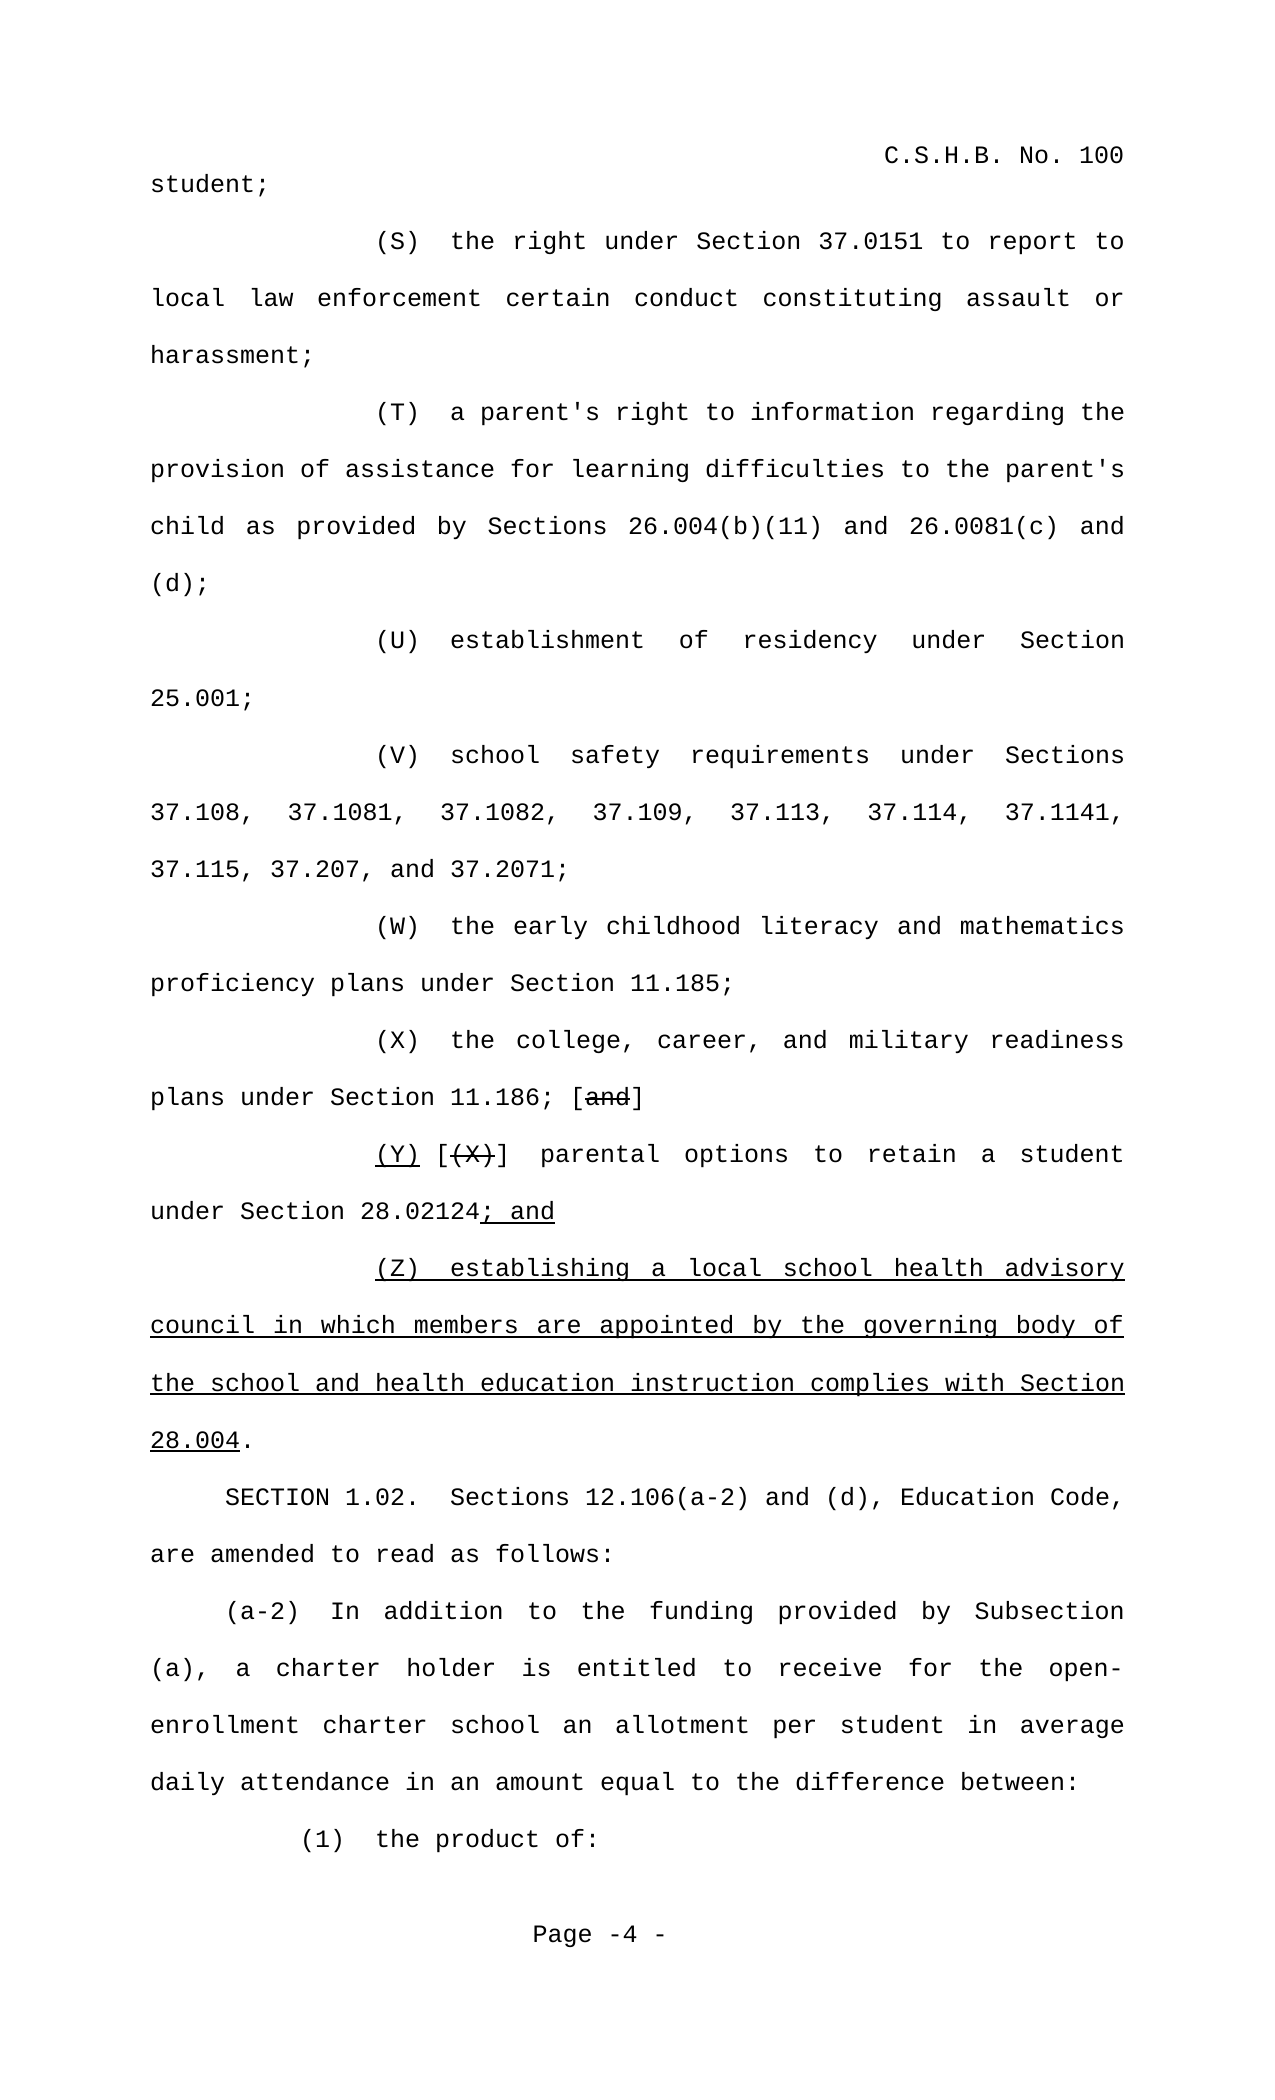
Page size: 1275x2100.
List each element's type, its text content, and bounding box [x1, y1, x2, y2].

text (S) the right under Section 37.0151 to report to local law enforcement certain conduct constituting assault or harassment; [150, 228, 1125, 371]
text (Z) establishing a local school health advisory council in which members are appointed by the governing body of the school and health education instruction complies with Section 28.004. [150, 1256, 1125, 1393]
text (X) the college, career, and military readiness plans under Section 11.186; [and] [150, 1027, 1125, 1113]
text SECTION 1.02. Sections 12.106(a-2) and (d), Education Code, are amended to read as follows: [150, 1484, 1125, 1570]
text (a-2) In addition to the funding provided by Subsection (a), a charter holder is entitled to receive for the open-enrollment charter school an allotment per student in average daily attendance in an amount equal to the difference between: [150, 1598, 1125, 1798]
text (Y) [(X)] parental options to retain a student under Section 28.02124; and [150, 1142, 1125, 1227]
text (1) the product of: [150, 1827, 1125, 1855]
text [150, 171, 1125, 200]
text (U) establishment of residency under Section 25.001; [150, 628, 1125, 713]
text (T) a parent's right to information regarding the provision of assistance for learning difficulties to the parent's child as provided by Sections 26.004(b)(11) and 26.0081(c) and (d); [150, 399, 1125, 599]
text (V) school safety requirements under Sections 37.108, 37.1081, 37.1082, 37.109, 37.113, 37.114, 37.1141, 37.115, 37.207, and 37.2071; [150, 742, 1125, 885]
text (W) the early childhood literacy and mathematics proficiency plans under Section 11.185; [150, 913, 1125, 999]
text (Z) establishing a local school health advisory council in which members are appointed by the governing body of the school and health education instruction complies with Section 28.004. [150, 1395, 1125, 1456]
